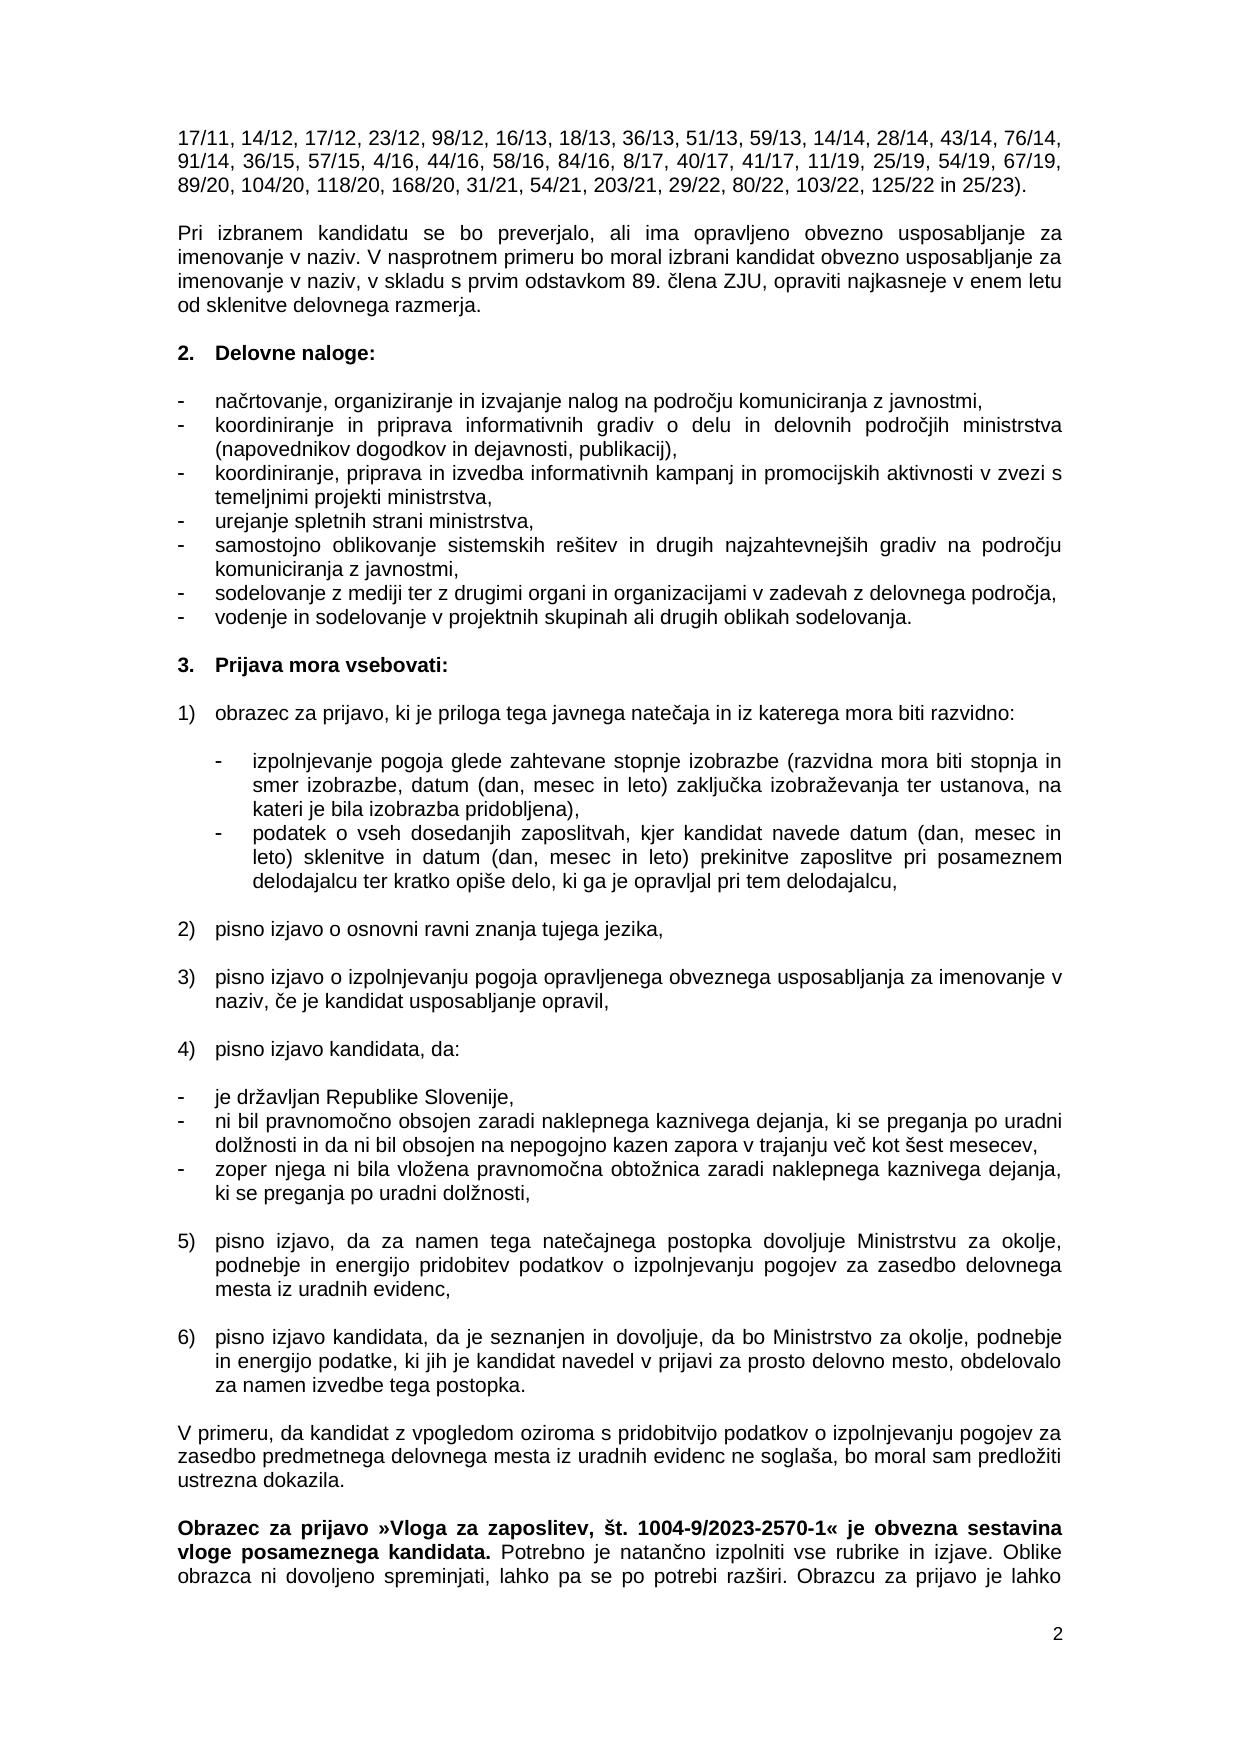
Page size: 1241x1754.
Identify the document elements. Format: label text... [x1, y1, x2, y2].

list pisno izjavo kandidata, da: [177, 1037, 1063, 1061]
list načrtovanje, organiziranje in izvajanje nalog na področju komuniciranja z javnostmi, [177, 389, 1063, 413]
list obrazec za prijavo, ki je priloga tega javnega natečaja in iz katerega mora biti razvidno: [177, 701, 1063, 725]
list podatek o vseh dosedanjih zaposlitvah, kjer kandidat navede datum (dan, mesec in leto) sklenitve in datum (dan, mesec in leto) prekinitve zaposlitve pri posameznem delodajalcu ter kratko opiše delo, ki ga je opravljal pri tem delodajalcu, [215, 821, 1063, 893]
list koordiniranje, priprava in izvedba informativnih kampanj in promocijskih aktivnosti v zvezi s temeljnimi projekti ministrstva, [177, 461, 1063, 509]
list urejanje spletnih strani ministrstva, [177, 509, 1063, 533]
list pisno izjavo kandidata, da je seznanjen in dovoljuje, da bo Ministrstvo za okolje, podnebje in energijo podatke, ki jih je kandidat navedel v prijavi za prosto delovno mesto, obdelovalo za namen izvedbe tega postopka. [177, 1324, 1063, 1396]
list Delovne naloge: [177, 341, 1063, 365]
list zoper njega ni bila vložena pravnomočna obtožnica zaradi naklepnega kaznivega dejanja, ki se preganja po uradni dolžnosti, [177, 1157, 1063, 1205]
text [177, 125, 1063, 197]
text Pri izbranem kandidatu se bo preverjalo, ali ima opravljeno obvezno usposabljanje za imenovanje v naziv. V nasprotnem primeru bo moral izbrani kandidat obvezno usposabljanje za imenovanje v naziv, v skladu s prvim odstavkom 89. člena ZJU, opraviti najkasneje v enem letu od sklenitve delovnega razmerja. [177, 221, 1063, 317]
list vodenje in sodelovanje v projektnih skupinah ali drugih oblikah sodelovanja. [177, 605, 1063, 629]
list pisno izjavo o izpolnjevanju pogoja opravljenega obveznega usposabljanja za imenovanje v naziv, če je kandidat usposabljanje opravil, [177, 965, 1063, 1013]
list pisno izjavo, da za namen tega natečajnega postopka dovoljuje Ministrstvu za okolje, podnebje in energijo pridobitev podatkov o izpolnjevanju pogojev za zasedbo delovnega mesta iz uradnih evidenc, [177, 1229, 1063, 1301]
list samostojno oblikovanje sistemskih rešitev in drugih najzahtevnejših gradiv na področju komuniciranja z javnostmi, [177, 533, 1063, 581]
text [177, 1516, 1063, 1588]
list ni bil pravnomočno obsojen zaradi naklepnega kaznivega dejanja, ki se preganja po uradni dolžnosti in da ni bil obsojen na nepogojno kazen zapora v trajanju več kot šest mesecev, [177, 1109, 1063, 1157]
list sodelovanje z mediji ter z drugimi organi in organizacijami v zadevah z delovnega področja, [177, 581, 1063, 605]
list izpolnjevanje pogoja glede zahtevane stopnje izobrazbe (razvidna mora biti stopnja in smer izobrazbe, datum (dan, mesec in leto) zaključka izobraževanja ter ustanova, na kateri je bila izobrazba pridobljena), [215, 749, 1063, 821]
list je državljan Republike Slovenije, [177, 1085, 1063, 1109]
list pisno izjavo o osnovni ravni znanja tujega jezika, [177, 917, 1063, 941]
list koordiniranje in priprava informativnih gradiv o delu in delovnih področjih ministrstva (napovednikov dogodkov in dejavnosti, publikacij), [177, 413, 1063, 461]
list Prijava mora vsebovati: [177, 653, 1063, 677]
text V primeru, da kandidat z vpogledom oziroma s pridobitvijo podatkov o izpolnjevanju pogojev za zasedbo predmetnega delovnega mesta iz uradnih evidenc ne soglaša, bo moral sam predložiti ustrezna dokazila. [177, 1420, 1063, 1492]
